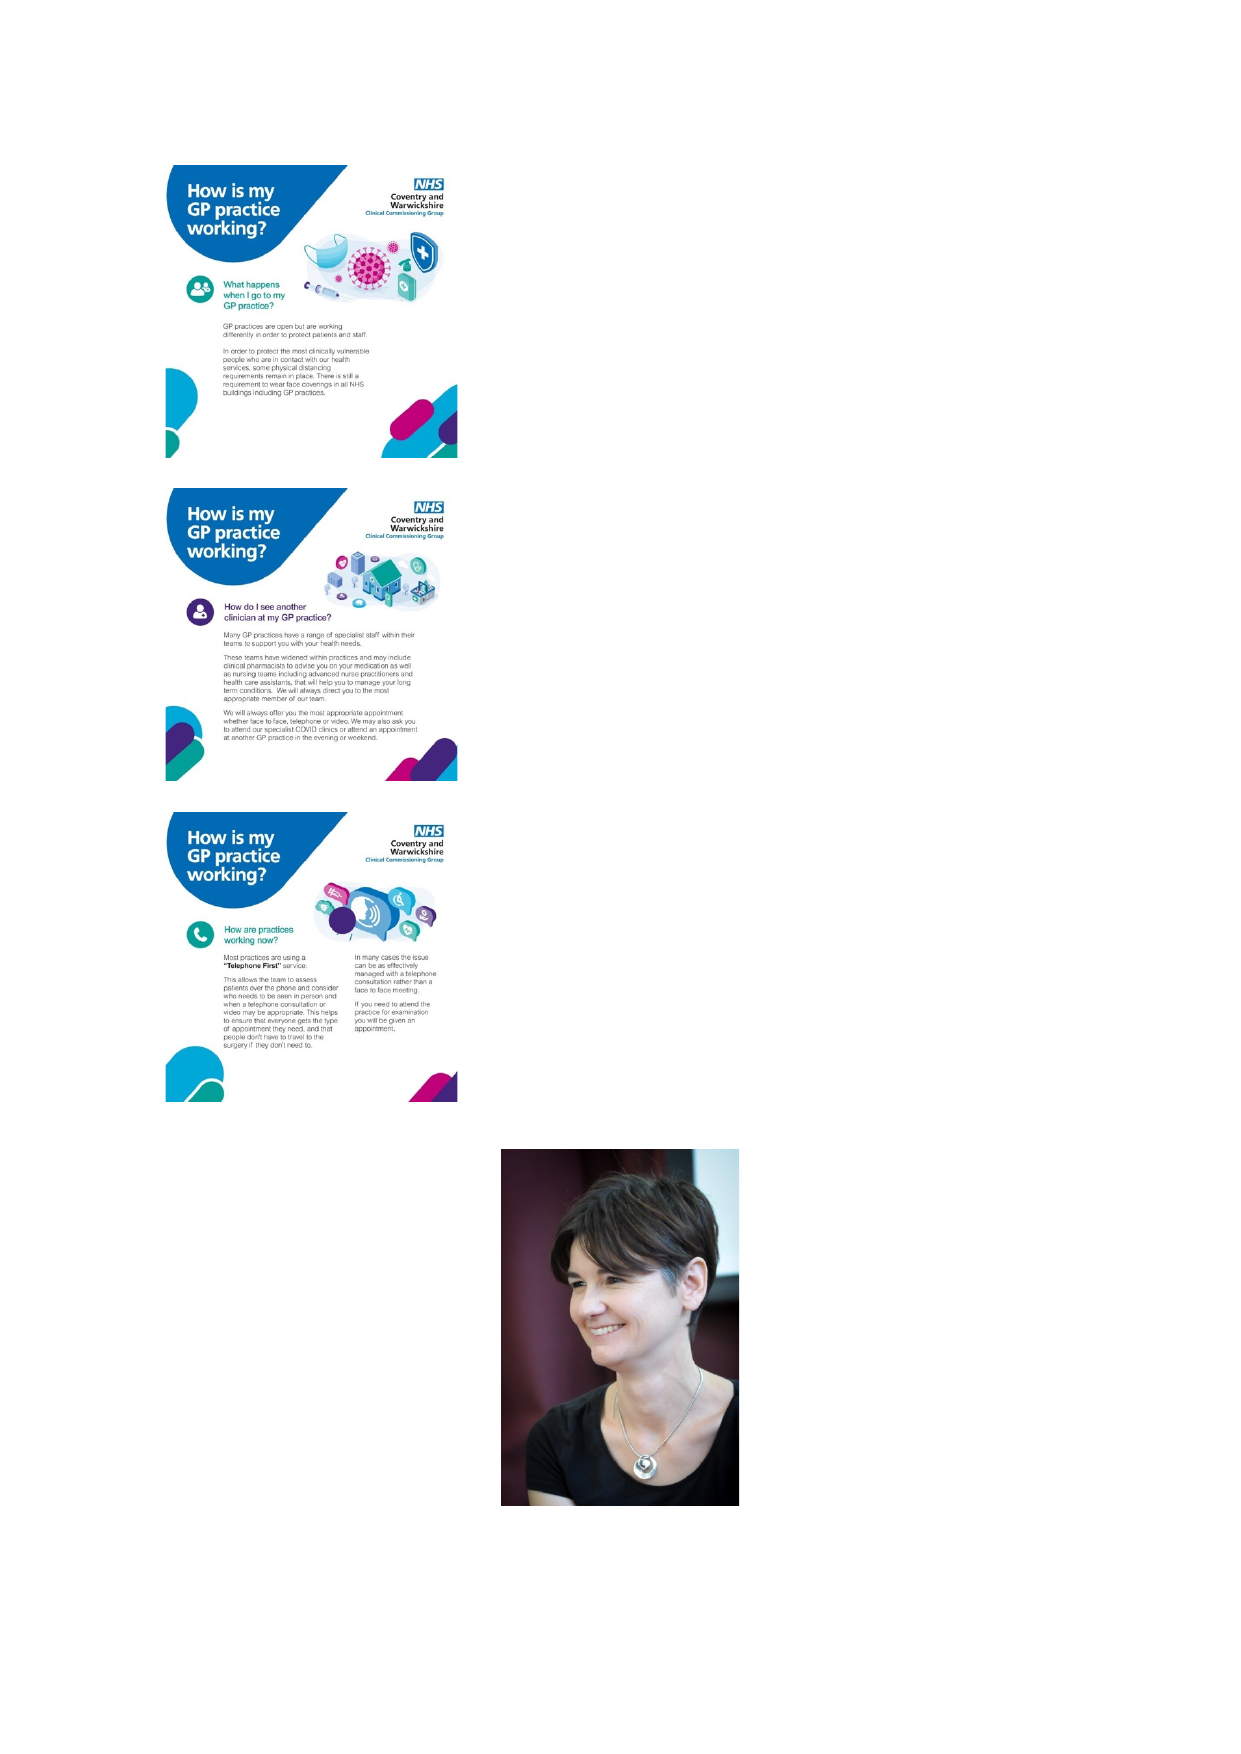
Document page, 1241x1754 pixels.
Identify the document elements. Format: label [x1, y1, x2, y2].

picture [165, 488, 458, 781]
picture [165, 165, 458, 458]
table_header [150, 1134, 1090, 1603]
picture [165, 812, 458, 1102]
picture [501, 1149, 740, 1506]
picture [428, 411, 458, 458]
table_header [150, 150, 1090, 1134]
